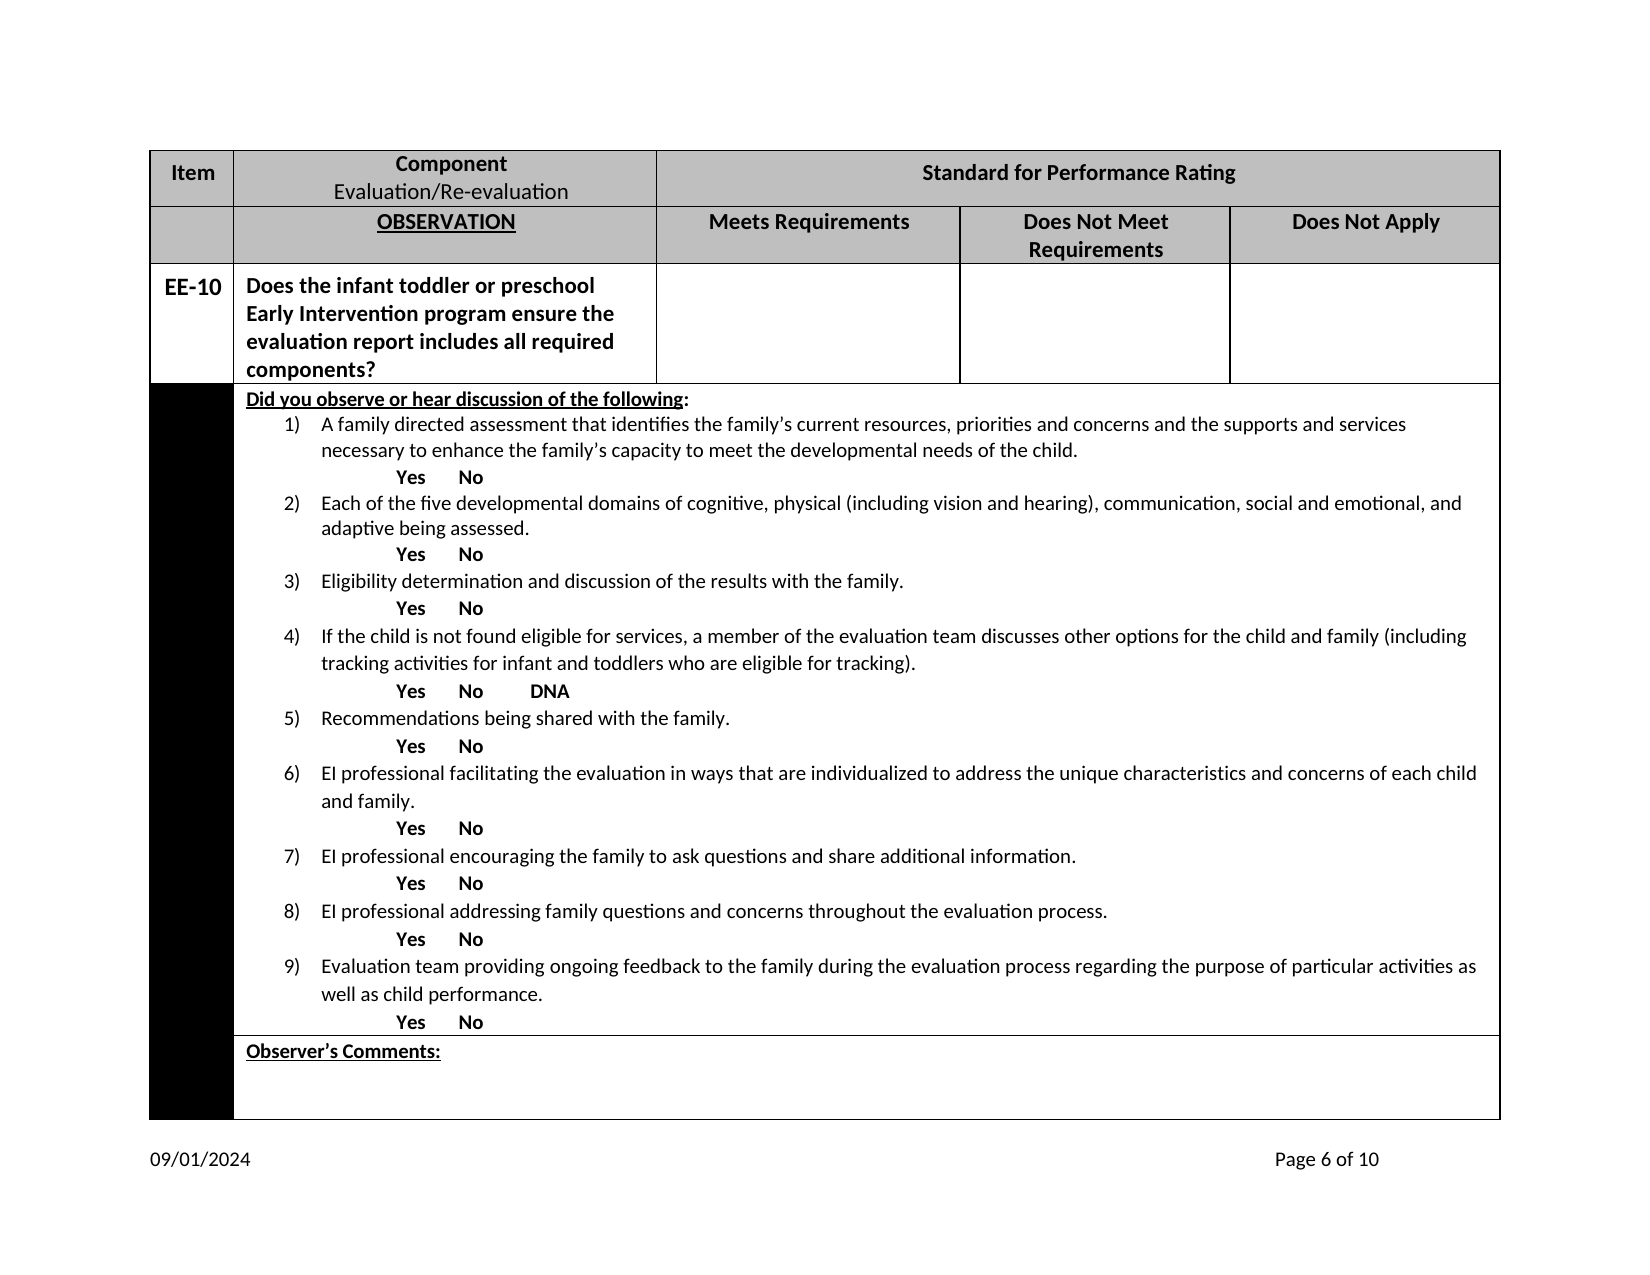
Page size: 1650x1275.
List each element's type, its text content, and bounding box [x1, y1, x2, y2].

table_cell OBSERVATION [234, 207, 656, 263]
table_cell [961, 264, 1229, 383]
table_header Component Evaluation/Re-evaluation [234, 151, 656, 206]
table_cell Did you observe or hear discussion of the following: A family directed assessment that identifies the family’s current resources, priorities and concerns and the supports and services necessary to enhance the family’s capacity to meet the developmental needs of the child. Yes No Each of the five developmental domains of cognitive, physical (including vision and hearing), communication, social and emotional, and adaptive being assessed. Yes No Eligibility determination and discussion of the results with the family. Yes No If the child is not found eligible for services, a member of the evaluation team discusses other options for the child and family (including tracking activities for infant and toddlers who are eligible for tracking). Yes No DNA Recommendations being shared with the family. Yes No EI professional facilitating the evaluation in ways that are individualized to address the unique characteristics and concerns of each child and family. Yes No EI professional encouraging the family to ask questions and share additional information. Yes No EI professional addressing family questions and concerns throughout the evaluation process. Yes No Evaluation team providing ongoing feedback to the family during the evaluation process regarding the purpose of particular activities as well as child performance. Yes No [234, 384, 1499, 1035]
table_cell Observer’s Comments: [234, 1036, 1499, 1119]
table_cell Does Not Apply [1231, 207, 1499, 263]
table_cell Meets Requirements [657, 207, 959, 263]
table_cell [151, 1036, 233, 1119]
table_cell [151, 384, 233, 1035]
table_cell EE-10 [151, 264, 233, 383]
table_cell [657, 264, 959, 383]
table_cell [1231, 264, 1499, 383]
table_header Item [151, 151, 233, 206]
table_cell [151, 207, 233, 263]
table_cell Does the infant toddler or preschool Early Intervention program ensure the evaluation report includes all required components? [234, 264, 656, 383]
table_header Standard for Performance Rating [657, 151, 1499, 206]
table_cell Does Not Meet Requirements [961, 207, 1229, 263]
